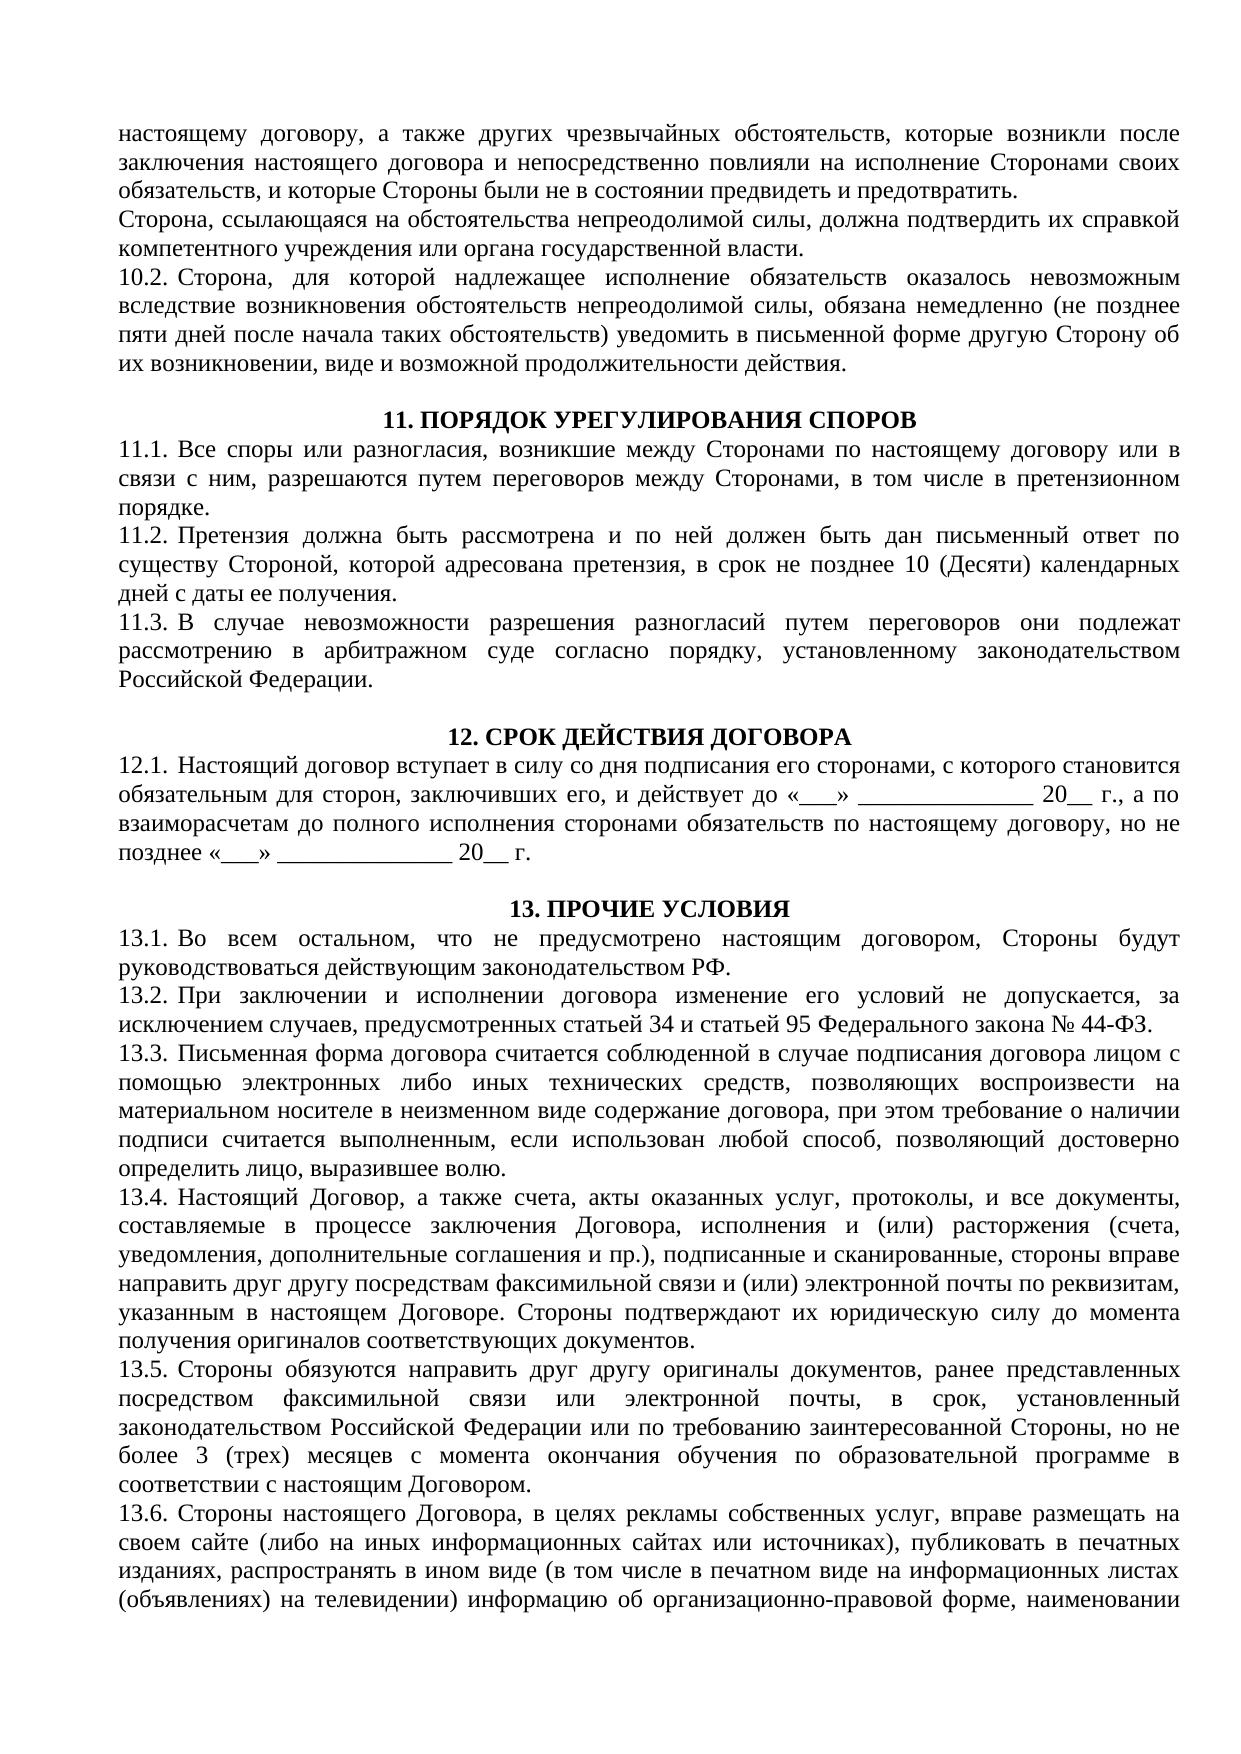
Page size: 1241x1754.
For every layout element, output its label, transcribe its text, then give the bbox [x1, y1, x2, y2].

text 13. ПРОЧИЕ УСЛОВИЯ [118, 894, 1181, 923]
text 10.2. Сторона, для которой надлежащее исполнение обязательств оказалось невозможным вследствие возникновения обстоятельств непреодолимой силы, обязана немедленно (не позднее пяти дней после начала таких обстоятельств) уведомить в письменной форме другую Сторону об их возникновении, виде и возможной продолжительности действия. [118, 262, 1181, 377]
text 13.4. Настоящий Договор, а также счета, акты оказанных услуг, протоколы, и все документы, составляемые в процессе заключения Договора, исполнения и (или) расторжения (счета, уведомления, дополнительные соглашения и пр.), подписанные и сканированные, стороны вправе направить друг другу посредствам факсимильной связи и (или) электронной почты по реквизитам, указанным в настоящем Договоре. Стороны подтверждают их юридическую силу до момента получения оригиналов соответствующих документов. [118, 1182, 1181, 1354]
text Сторона, ссылающаяся на обстоятельства непреодолимой силы, должна подтвердить их справкой компетентного учреждения или органа государственной власти. [118, 204, 1181, 262]
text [118, 118, 1181, 204]
text 12.1. Настоящий договор вступает в силу со дня подписания его сторонами, с которого становится обязательным для сторон, заключивших его, и действует до «___» ______________ 20__ г., а по взаиморасчетам до полного исполнения сторонами обязательств по настоящему договору, но не позднее «___» ______________ 20__ г. [118, 751, 1181, 866]
text 11. ПОРЯДОК УРЕГУЛИРОВАНИЯ СПОРОВ [118, 406, 1181, 434]
text 13.5. Стороны обязуются направить друг другу оригиналы документов, ранее представленных посредством факсимильной связи или электронной почты, в срок, установленный законодательством Российской Федерации или по требованию заинтересованной Стороны, но не более 3 (трех) месяцев с момента окончания обучения по образовательной программе в соответствии с настоящим Договором. [118, 1354, 1181, 1498]
text 13.2. При заключении и исполнении договора изменение его условий не допускается, за исключением случаев, предусмотренных статьей 34 и статьей 95 Федерального закона № 44-ФЗ. [118, 981, 1181, 1038]
text 13.1. Во всем остальном, что не предусмотрено настоящим договором, Стороны будут руководствоваться действующим законодательством РФ. [118, 923, 1181, 981]
text 12. СРОК ДЕЙСТВИЯ ДОГОВОРА [118, 722, 1181, 751]
text 13.3. Письменная форма договора считается соблюденной в случае подписания договора лицом с помощью электронных либо иных технических средств, позволяющих воспроизвести на материальном носителе в неизменном виде содержание договора, при этом требование о наличии подписи считается выполненным, если использован любой способ, позволяющий достоверно определить лицо, выразившее волю. [118, 1038, 1181, 1182]
text 11.1. Все споры или разногласия, возникшие между Сторонами по настоящему договору или в связи с ним, разрешаются путем переговоров между Сторонами, в том числе в претензионном порядке. [118, 434, 1181, 521]
text 11.3. В случае невозможности разрешения разногласий путем переговоров они подлежат рассмотрению в арбитражном суде согласно порядку, установленному законодательством Российской Федерации. [118, 607, 1181, 693]
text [118, 1498, 1181, 1613]
text 11.2. Претензия должна быть рассмотрена и по ней должен быть дан письменный ответ по существу Стороной, которой адресована претензия, в срок не позднее 10 (Десяти) календарных дней с даты ее получения. [118, 521, 1181, 607]
